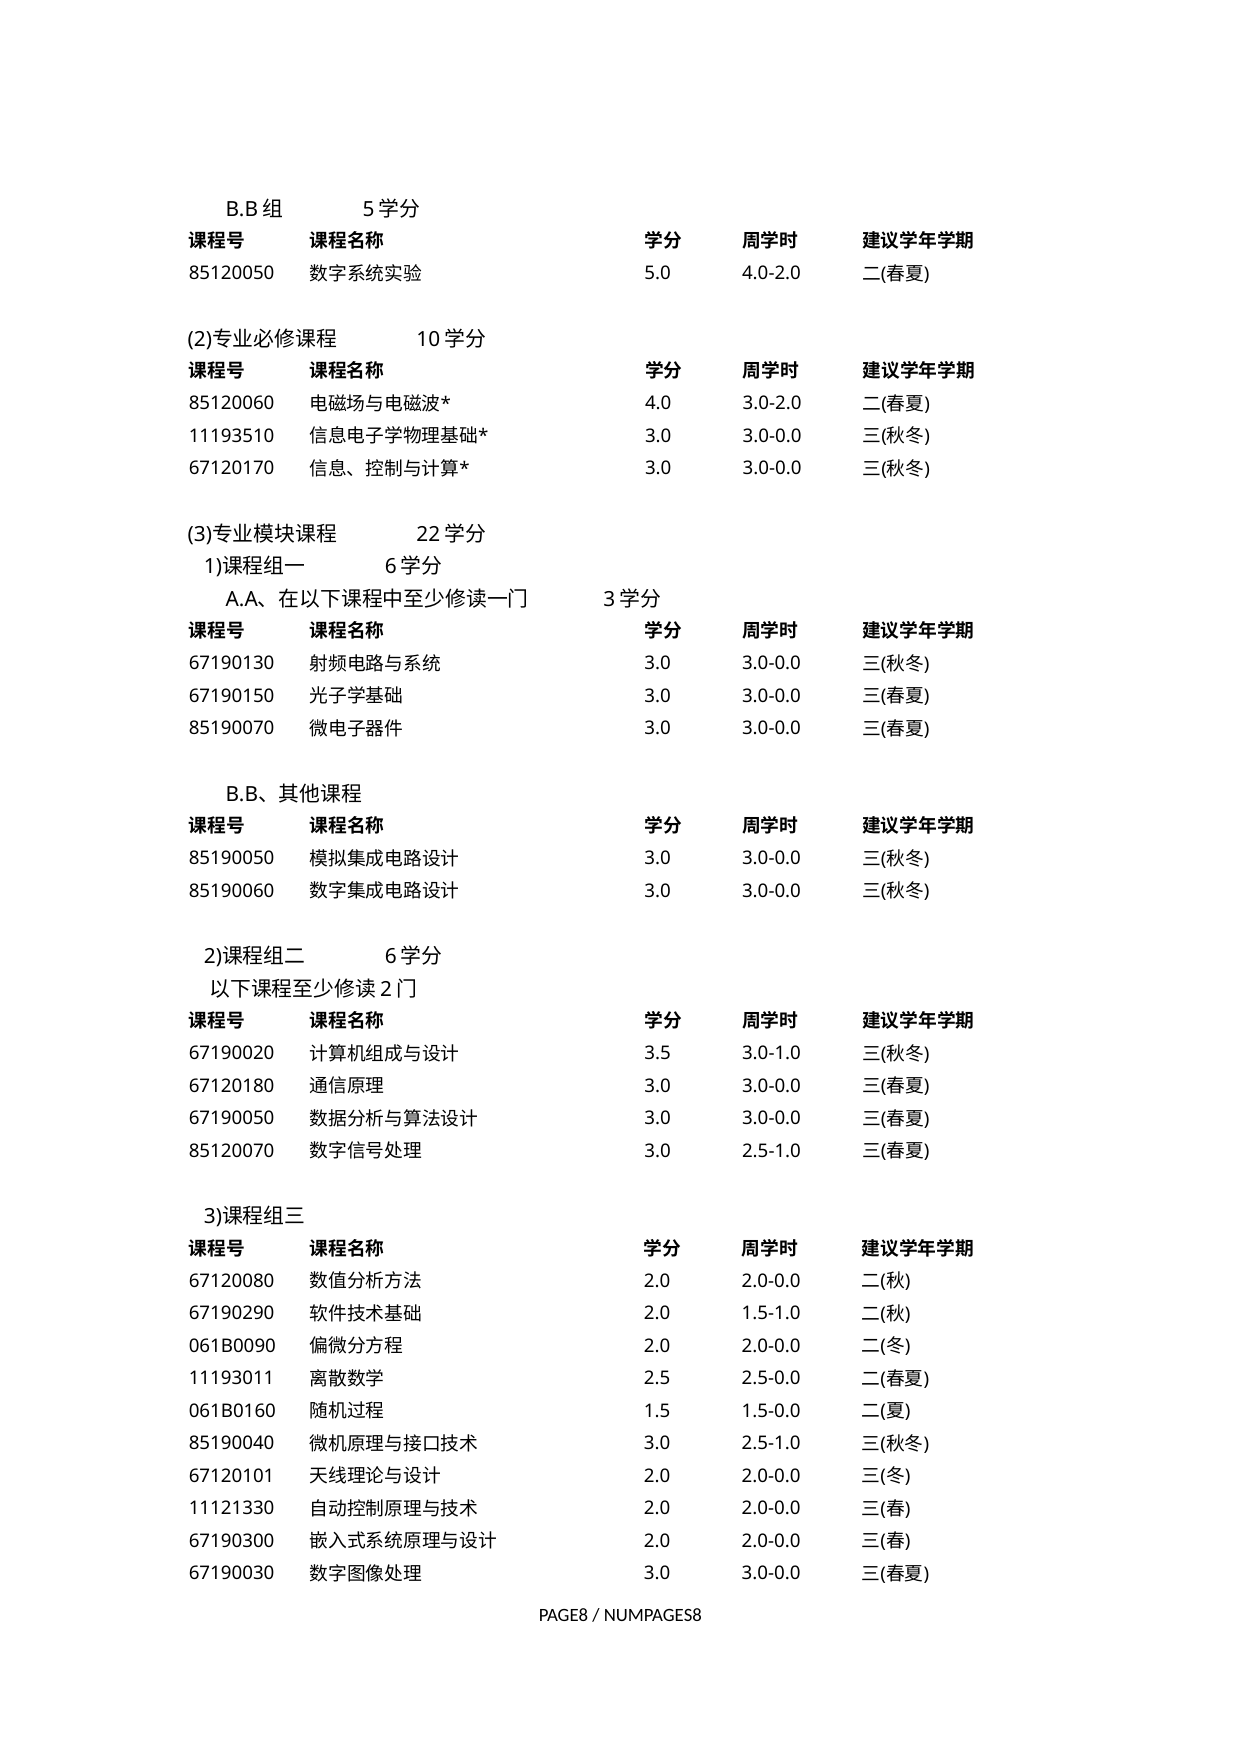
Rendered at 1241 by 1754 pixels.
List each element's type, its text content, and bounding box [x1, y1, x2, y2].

table_cell 3.0-0.0 [741, 1101, 861, 1133]
text B.B组 5学分 [187, 158, 1053, 223]
table_cell 3.0-0.0 [740, 1556, 860, 1588]
table_cell 二(秋) [860, 1296, 1054, 1328]
text 2)课程组二 6学分 以下课程至少修读2门 [187, 906, 1053, 1003]
table_cell 3.0-0.0 [741, 419, 861, 451]
table_cell 3.0-0.0 [741, 679, 861, 711]
table_cell 天线理论与设计 [308, 1459, 643, 1491]
table_cell 二(冬) [860, 1329, 1054, 1361]
table_header 建议学年学期 [861, 614, 1054, 646]
table_cell 67190150 [188, 679, 308, 711]
table_header 建议学年学期 [861, 1004, 1054, 1036]
table_cell 三(春夏) [861, 1101, 1054, 1133]
table_cell 4.0-2.0 [741, 256, 861, 288]
table_cell 计算机组成与设计 [308, 1036, 643, 1068]
table_cell 三(秋冬) [861, 841, 1054, 873]
table_cell 2.0 [643, 1296, 740, 1328]
table_header 课程号 [188, 809, 308, 841]
table_cell 85190070 [188, 711, 308, 743]
table_cell 67190030 [188, 1556, 308, 1588]
table_header 建议学年学期 [860, 1231, 1054, 1263]
table_header 课程名称 [308, 354, 644, 386]
table_cell 3.0-1.0 [741, 1036, 861, 1068]
table_header 课程名称 [308, 1231, 643, 1263]
table_cell 数字信号处理 [308, 1134, 643, 1166]
table_cell 2.0-0.0 [740, 1491, 860, 1523]
table_cell 67120080 [188, 1264, 308, 1296]
table_cell 数字集成电路设计 [308, 874, 643, 906]
table_cell 三(春) [860, 1524, 1054, 1556]
table_cell 3.0 [643, 1556, 740, 1588]
table_cell 3.0 [643, 711, 741, 743]
text B.B、其他课程 [187, 743, 1053, 808]
table_cell 数值分析方法 [308, 1264, 643, 1296]
table_cell 2.0-0.0 [740, 1329, 860, 1361]
table_cell 嵌入式系统原理与设计 [308, 1524, 643, 1556]
table_cell 信息、控制与计算* [308, 451, 644, 483]
table_header 周学时 [741, 1004, 861, 1036]
table_cell 三(秋冬) [861, 1036, 1054, 1068]
table_cell 随机过程 [308, 1394, 643, 1426]
table_cell 信息电子学物理基础* [308, 419, 644, 451]
table_cell 3.0-0.0 [741, 874, 861, 906]
table_cell 85120050 [188, 256, 308, 288]
table_header 课程号 [188, 1231, 308, 1263]
table_cell 3.0-0.0 [741, 1069, 861, 1101]
table_cell 67190290 [188, 1296, 308, 1328]
table_cell 67190130 [188, 646, 308, 678]
table_cell 微机原理与接口技术 [308, 1426, 643, 1458]
table_cell 3.5 [643, 1036, 741, 1068]
table_cell 数据分析与算法设计 [308, 1101, 643, 1133]
table_cell 67120180 [188, 1069, 308, 1101]
table_cell 3.0-0.0 [741, 451, 861, 483]
table_cell 2.0-0.0 [740, 1264, 860, 1296]
table_cell 11193510 [188, 419, 308, 451]
table_cell 三(春夏) [861, 711, 1054, 743]
table_header 建议学年学期 [861, 224, 1054, 256]
table_header 课程名称 [308, 1004, 643, 1036]
table_cell 85190050 [188, 841, 308, 873]
table_cell 67120170 [188, 451, 308, 483]
text 3)课程组三 [187, 1166, 1053, 1231]
table_cell 三(春夏) [861, 679, 1054, 711]
table_cell 离散数学 [308, 1361, 643, 1393]
table_cell 3.0-0.0 [741, 841, 861, 873]
table_cell 85190060 [188, 874, 308, 906]
table_header 课程号 [188, 1004, 308, 1036]
table_cell 67120101 [188, 1459, 308, 1491]
table_header 课程名称 [308, 224, 643, 256]
text (3)专业模块课程 22学分 1)课程组一 6学分 A.A、在以下课程中至少修读一门 3学分 [187, 483, 1053, 613]
table_cell 二(春夏) [861, 386, 1054, 418]
table_cell 二(夏) [860, 1394, 1054, 1426]
table_cell 3.0-0.0 [741, 646, 861, 678]
table_cell 061B0160 [188, 1394, 308, 1426]
table_cell 三(秋冬) [861, 874, 1054, 906]
table_cell 3.0 [643, 1101, 741, 1133]
table_cell 11193011 [188, 1361, 308, 1393]
table_cell 三(春夏) [861, 1134, 1054, 1166]
table_cell 2.5-0.0 [740, 1361, 860, 1393]
table_cell 85120070 [188, 1134, 308, 1166]
table_cell 3.0 [643, 874, 741, 906]
table_header 课程名称 [308, 809, 643, 841]
table_cell 2.5 [643, 1361, 740, 1393]
table_cell 2.0-0.0 [740, 1524, 860, 1556]
table_cell 67190020 [188, 1036, 308, 1068]
table_cell 4.0 [644, 386, 741, 418]
table_cell 三(秋冬) [861, 451, 1054, 483]
table_header 学分 [643, 809, 741, 841]
table_header 课程号 [188, 224, 308, 256]
table_cell 67190050 [188, 1101, 308, 1133]
table_cell 5.0 [643, 256, 741, 288]
table_cell 2.0 [643, 1329, 740, 1361]
table_cell 三(春) [860, 1491, 1054, 1523]
table_header 学分 [643, 224, 741, 256]
table_cell 三(秋冬) [860, 1426, 1054, 1458]
table_cell 1.5-0.0 [740, 1394, 860, 1426]
table_header 建议学年学期 [861, 809, 1054, 841]
table_header 学分 [643, 1231, 740, 1263]
table_header 周学时 [741, 809, 861, 841]
table_cell 85190040 [188, 1426, 308, 1458]
table_cell 3.0 [643, 1069, 741, 1101]
table_cell 3.0 [643, 1426, 740, 1458]
table_cell 三(秋冬) [861, 646, 1054, 678]
table_cell 射频电路与系统 [308, 646, 643, 678]
table_cell 3.0 [644, 451, 741, 483]
table_cell 3.0-0.0 [741, 711, 861, 743]
table_cell 电磁场与电磁波* [308, 386, 644, 418]
table_header 建议学年学期 [861, 354, 1054, 386]
table_header 学分 [644, 354, 741, 386]
table_cell 三(春夏) [861, 1069, 1054, 1101]
table_cell 3.0 [644, 419, 741, 451]
table_cell 2.5-1.0 [741, 1134, 861, 1166]
table_cell 85120060 [188, 386, 308, 418]
table_cell 模拟集成电路设计 [308, 841, 643, 873]
table_header 课程号 [188, 614, 308, 646]
table_cell 数字系统实验 [308, 256, 643, 288]
table_cell 1.5 [643, 1394, 740, 1426]
table_cell 67190300 [188, 1524, 308, 1556]
table_cell 微电子器件 [308, 711, 643, 743]
table_cell 061B0090 [188, 1329, 308, 1361]
table_cell 3.0 [643, 646, 741, 678]
table_cell 软件技术基础 [308, 1296, 643, 1328]
table_header 周学时 [741, 614, 861, 646]
table_cell 数字图像处理 [308, 1556, 643, 1588]
table_cell 2.0 [643, 1491, 740, 1523]
text (2)专业必修课程 10学分 [187, 288, 1053, 353]
table_cell 三(秋冬) [861, 419, 1054, 451]
table_cell 2.0-0.0 [740, 1459, 860, 1491]
table_cell 二(秋) [860, 1264, 1054, 1296]
table_header 课程名称 [308, 614, 643, 646]
table_cell 偏微分方程 [308, 1329, 643, 1361]
table_cell 2.5-1.0 [740, 1426, 860, 1458]
table_cell 自动控制原理与技术 [308, 1491, 643, 1523]
table_cell 3.0-2.0 [741, 386, 861, 418]
table_header 周学时 [740, 1231, 860, 1263]
table_cell 2.0 [643, 1264, 740, 1296]
table_cell 2.0 [643, 1524, 740, 1556]
table_header 课程号 [188, 354, 308, 386]
table_cell 三(春夏) [860, 1556, 1054, 1588]
table_header 学分 [643, 614, 741, 646]
table_cell 3.0 [643, 841, 741, 873]
table_cell 2.0 [643, 1459, 740, 1491]
table_header 周学时 [741, 224, 861, 256]
table_cell 二(春夏) [861, 256, 1054, 288]
table_header 周学时 [741, 354, 861, 386]
table_cell 通信原理 [308, 1069, 643, 1101]
table_cell 11121330 [188, 1491, 308, 1523]
table_cell 三(冬) [860, 1459, 1054, 1491]
table_cell 3.0 [643, 1134, 741, 1166]
table_cell 3.0 [643, 679, 741, 711]
table_cell 1.5-1.0 [740, 1296, 860, 1328]
table_cell 光子学基础 [308, 679, 643, 711]
table_cell 二(春夏) [860, 1361, 1054, 1393]
table_header 学分 [643, 1004, 741, 1036]
